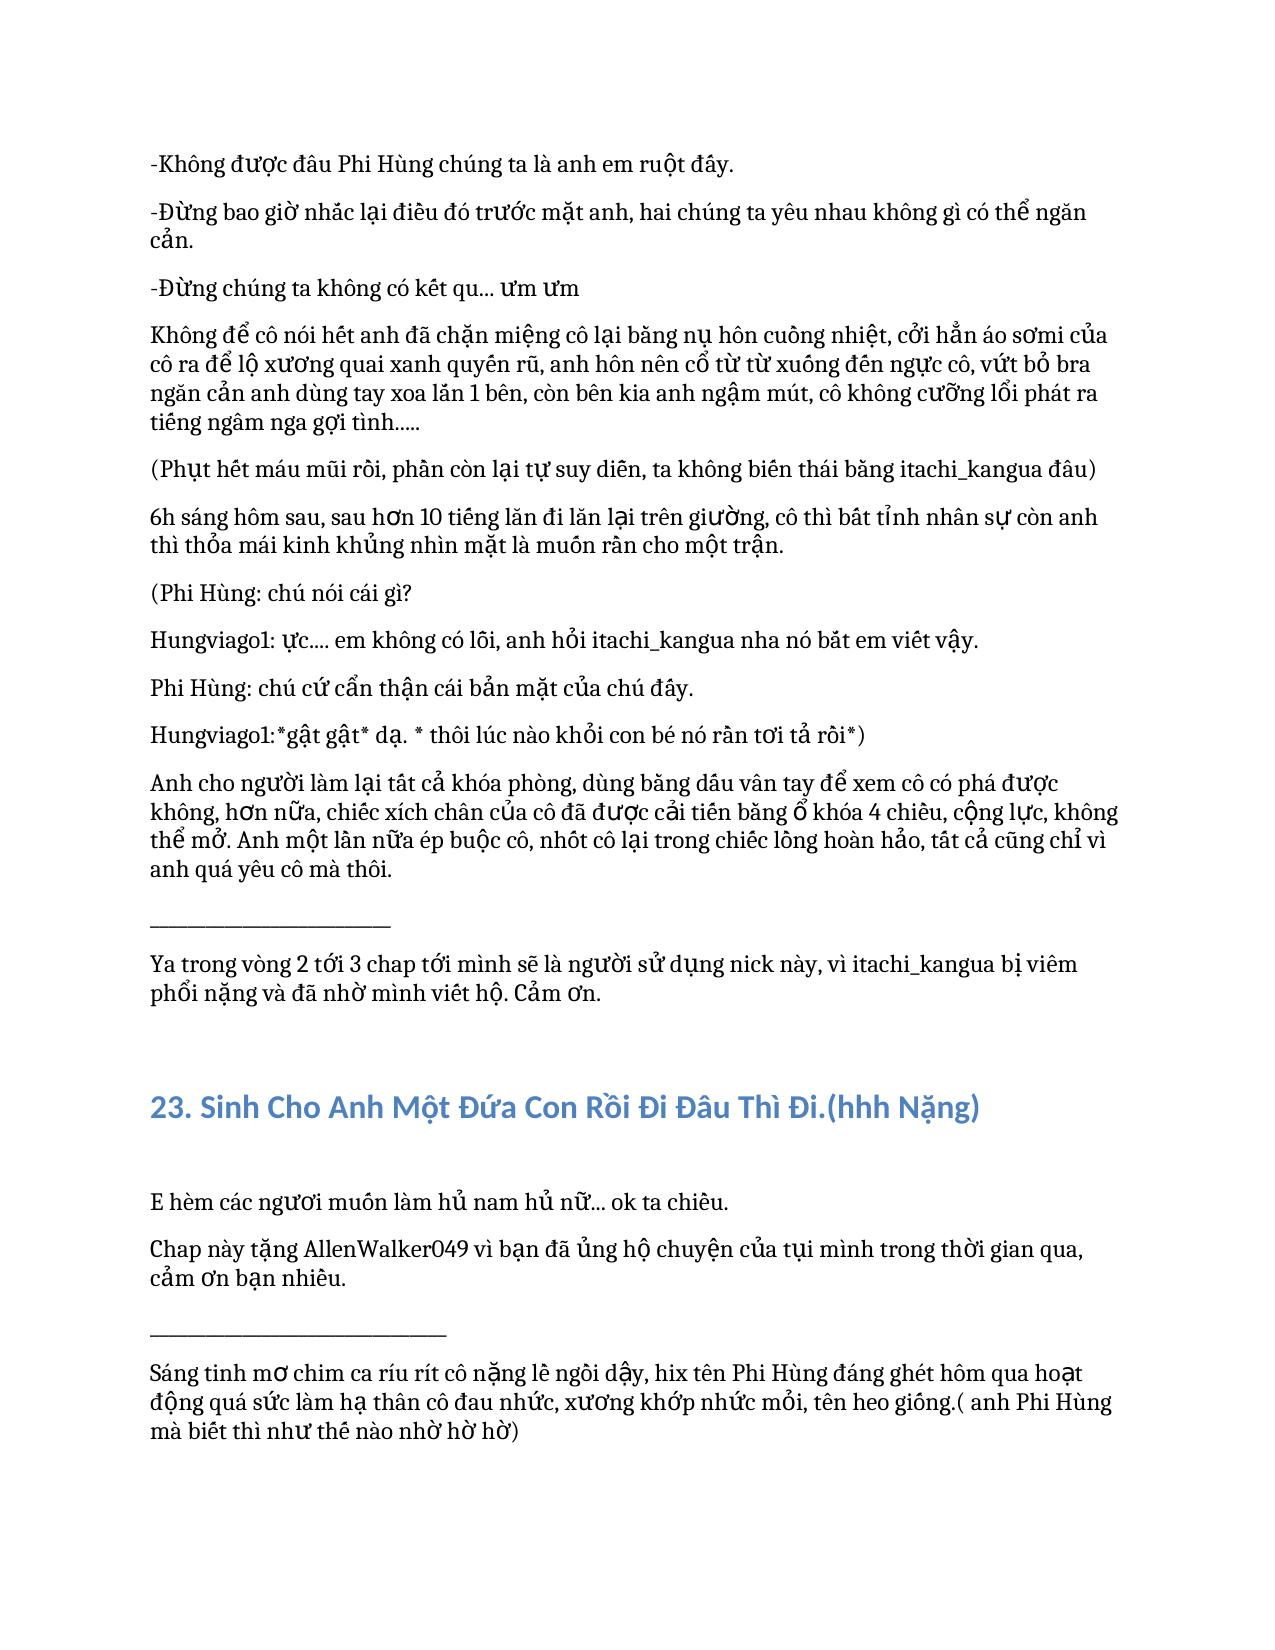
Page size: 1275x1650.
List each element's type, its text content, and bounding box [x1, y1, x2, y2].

text Ya trong vòng 2 tới 3 chap tới mình sẽ là người sử dụng nick này, vì itachi_kangua bị viêm phổi nặng và đã nhờ mình viết hộ. Cảm ơn. [150, 950, 1125, 1065]
text 6h sáng hôm sau, sau hơn 10 tiếng lăn đi lăn lại trên giường, cô thì bất tỉnh nhân sự còn anh thì thỏa mái kinh khủng nhìn mặt là muốn rần cho một trận. [150, 502, 1125, 560]
text ________________________________ [150, 1312, 1125, 1340]
text Hungviago1: ực.... em không có lỗi, anh hỏi itachi_kangua nha nó bắt em viết vậy. [150, 626, 1125, 655]
text -Đừng chúng ta không có kết qu... ưm ưm [150, 274, 1125, 302]
text -Không được đâu Phi Hùng chúng ta là anh em ruột đấy. [150, 150, 1125, 179]
text (Phi Hùng: chú nói cái gì? [150, 579, 1125, 607]
text Chap này tặng AllenWalker049 vì bạn đã ủng hộ chuyện của tụi mình trong thời gian qua, cảm ơn bạn nhiều. [150, 1235, 1125, 1293]
text Sáng tinh mơ chim ca ríu rít cô nặng lề ngồi dậy, hix tên Phi Hùng đáng ghét hôm qua hoạt động quá sức làm hạ thân cô đau nhức, xương khớp nhức mỏi, tên heo giống.( anh Phi Hùng mà biết thì như thế nào nhờ hờ hờ) [150, 1359, 1125, 1445]
text E hèm các ngươi muốn làm hủ nam hủ nữ... ok ta chiều. [150, 1130, 1125, 1217]
text Hungviago1:*gật gật* dạ. * thôi lúc nào khỏi con bé nó rần tơi tả rồi*) [150, 721, 1125, 750]
subtitle 23. Sinh Cho Anh Một Đứa Con Rồi Đi Đâu Thì Đi.(hhh Nặng) [150, 1086, 1125, 1127]
text Anh cho người làm lại tất cả khóa phòng, dùng bằng dấu vân tay để xem cô có phá được không, hơn nữa, chiếc xích chân của cô đã được cải tiến bằng ổ khóa 4 chiều, cộng lực, không thể mở. Anh một lần nữa ép buộc cô, nhốt cô lại trong chiếc lồng hoàn hảo, tất cả cũng chỉ vì anh quá yêu cô mà thôi. [150, 769, 1125, 884]
text Không để cô nói hết anh đã chặn miệng cô lại bằng nụ hôn cuồng nhiệt, cởi hẳn áo sơmi của cô ra để lộ xương quai xanh quyến rũ, anh hôn nên cổ từ từ xuống đến ngực cô, vứt bỏ bra ngăn cản anh dùng tay xoa lắn 1 bên, còn bên kia anh ngậm mút, cô không cưỡng lổi phát ra tiếng ngâm nga gợi tình..... [150, 321, 1125, 436]
text -Đừng bao giờ nhắc lại điều đó trước mặt anh, hai chúng ta yêu nhau không gì có thể ngăn cản. [150, 197, 1125, 255]
text Phi Hùng: chú cứ cẩn thận cái bản mặt của chú đấy. [150, 674, 1125, 702]
text (Phụt hết máu mũi rồi, phần còn lại tự suy diễn, ta không biến thái bằng itachi_kangua đâu) [150, 455, 1125, 484]
text __________________________ [150, 902, 1125, 931]
